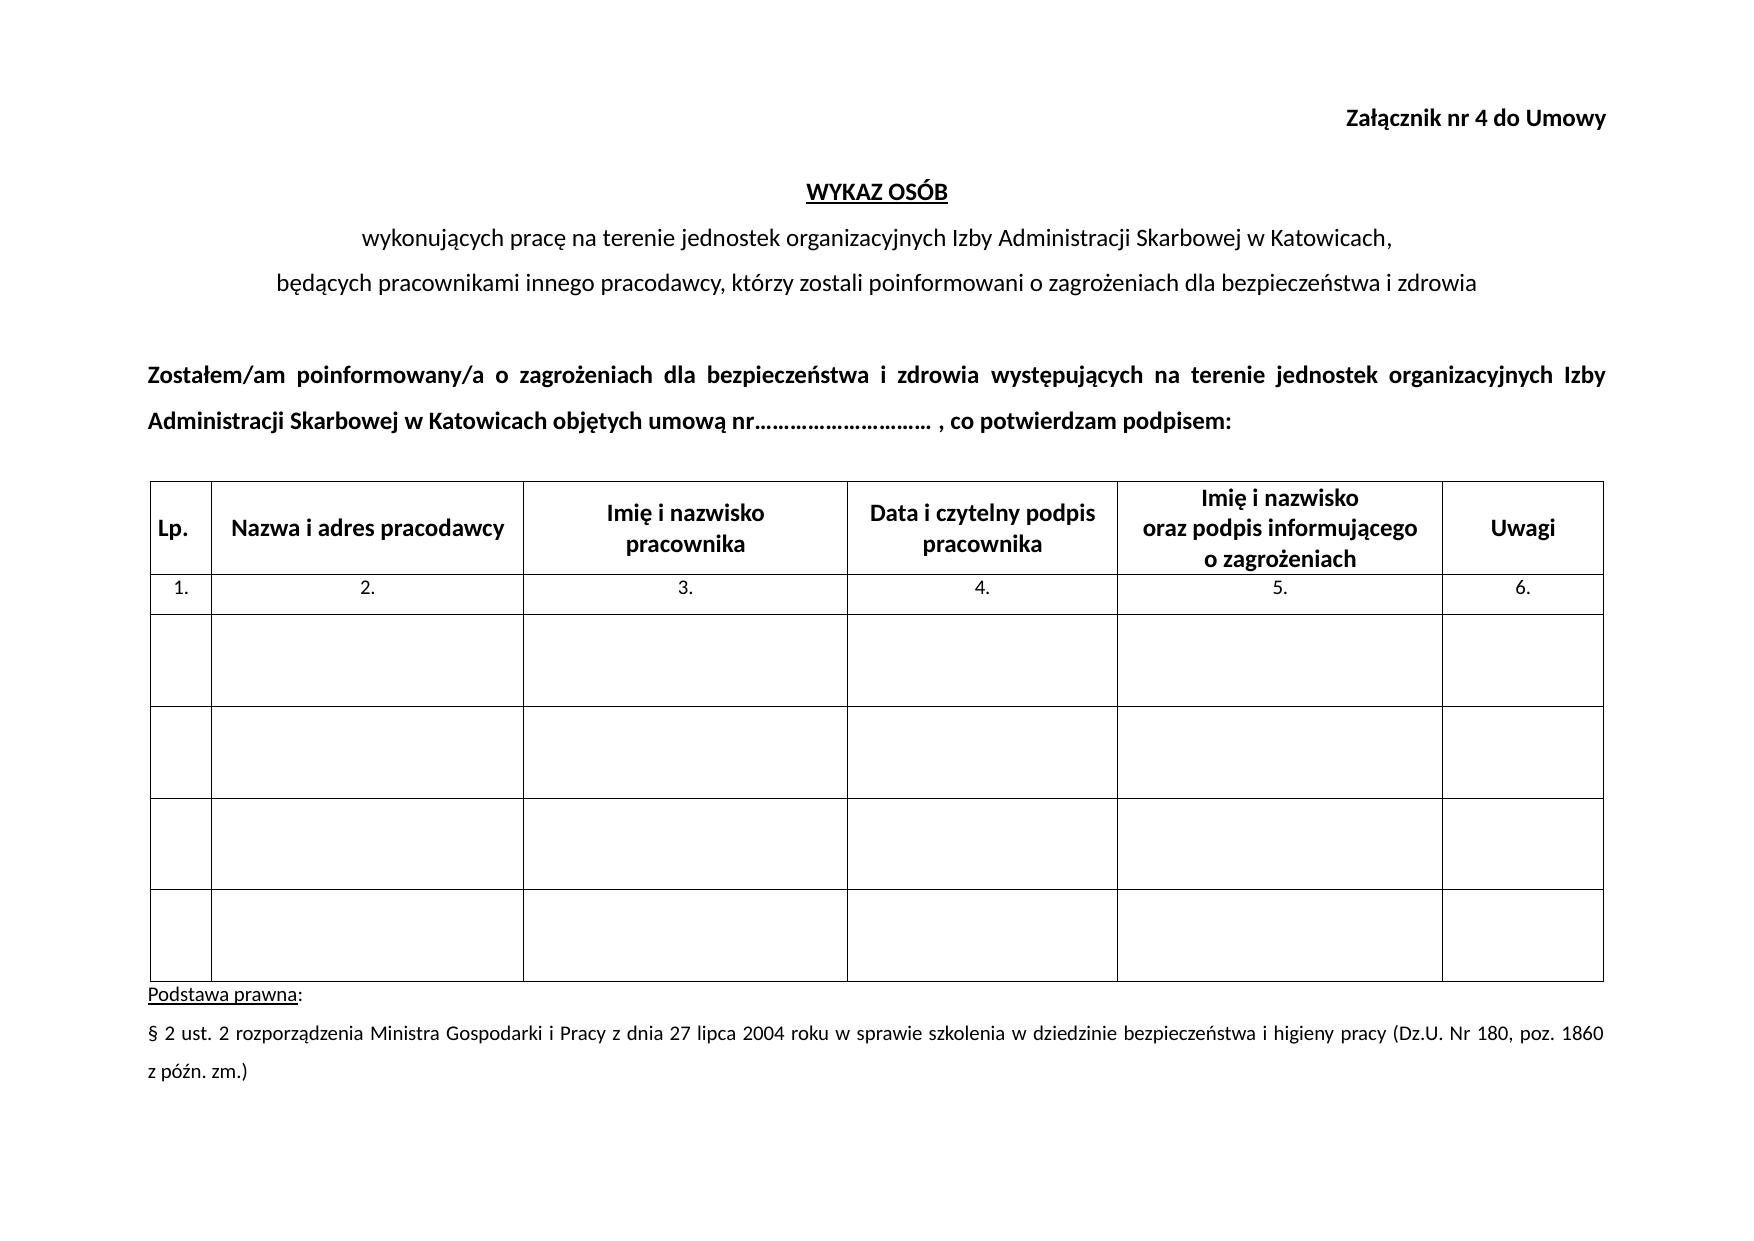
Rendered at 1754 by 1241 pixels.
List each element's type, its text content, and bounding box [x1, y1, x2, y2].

text będących pracownikami innego pracodawcy, którzy zostali poinformowani o zagrożeniach dla bezpieczeństwa i zdrowia [148, 268, 1606, 298]
table_cell [1443, 799, 1603, 889]
table_cell 5. [1118, 575, 1442, 614]
table_header Lp. [151, 482, 211, 573]
table_cell [524, 707, 847, 797]
text wykonujących pracę na terenie jednostek organizacyjnych Izby Administracji Skarbowej w Katowicach, [148, 222, 1606, 252]
table_header Nazwa i adres pracodawcy [212, 482, 523, 573]
table_cell [524, 799, 847, 889]
table_cell 4. [848, 575, 1117, 614]
table_header Imię i nazwisko oraz podpis informującego o zagrożeniach [1118, 482, 1442, 573]
table_cell 2. [212, 575, 523, 614]
table_cell [524, 615, 847, 706]
text Załącznik nr 4 do Umowy [148, 102, 1606, 133]
table_cell [212, 890, 523, 981]
table_cell [848, 799, 1117, 889]
text WYKAZ OSÓB [148, 176, 1606, 207]
table_cell [1443, 615, 1603, 706]
table_cell 1. [151, 575, 211, 614]
table_cell [151, 707, 211, 797]
text Podstawa prawna: [148, 982, 1606, 1007]
text § 2 ust. 2 rozporządzenia Ministra Gospodarki i Pracy z dnia 27 lipca 2004 roku w sprawie szkolenia w dziedzinie bezpieczeństwa i higieny pracy (Dz.U. Nr 180, poz. 1860 z późn. zm.) [148, 1020, 1606, 1083]
table_header Imię i nazwisko pracownika [524, 482, 847, 573]
table_cell [848, 890, 1117, 981]
table_cell [212, 799, 523, 889]
table_cell [212, 615, 523, 706]
table_header Uwagi [1443, 482, 1603, 573]
table_cell [848, 615, 1117, 706]
table_cell [212, 707, 523, 797]
table_cell [848, 707, 1117, 797]
table_cell [151, 615, 211, 706]
text Zostałem/am poinformowany/a o zagrożeniach dla bezpieczeństwa i zdrowia występujących na terenie jednostek organizacyjnych Izby Administracji Skarbowej w Katowicach objętych umową nr………………………… , co potwierdzam podpisem: [148, 359, 1606, 435]
table_cell [1118, 890, 1442, 981]
table_cell [524, 890, 847, 981]
table_cell [1118, 707, 1442, 797]
table_cell [1118, 615, 1442, 706]
table_cell [1118, 799, 1442, 889]
table_cell 6. [1443, 575, 1603, 614]
table_cell [1443, 707, 1603, 797]
table_cell [1443, 890, 1603, 981]
table_cell [151, 799, 211, 889]
table_header Data i czytelny podpis pracownika [848, 482, 1117, 573]
table_cell 3. [524, 575, 847, 614]
table_cell [151, 890, 211, 981]
